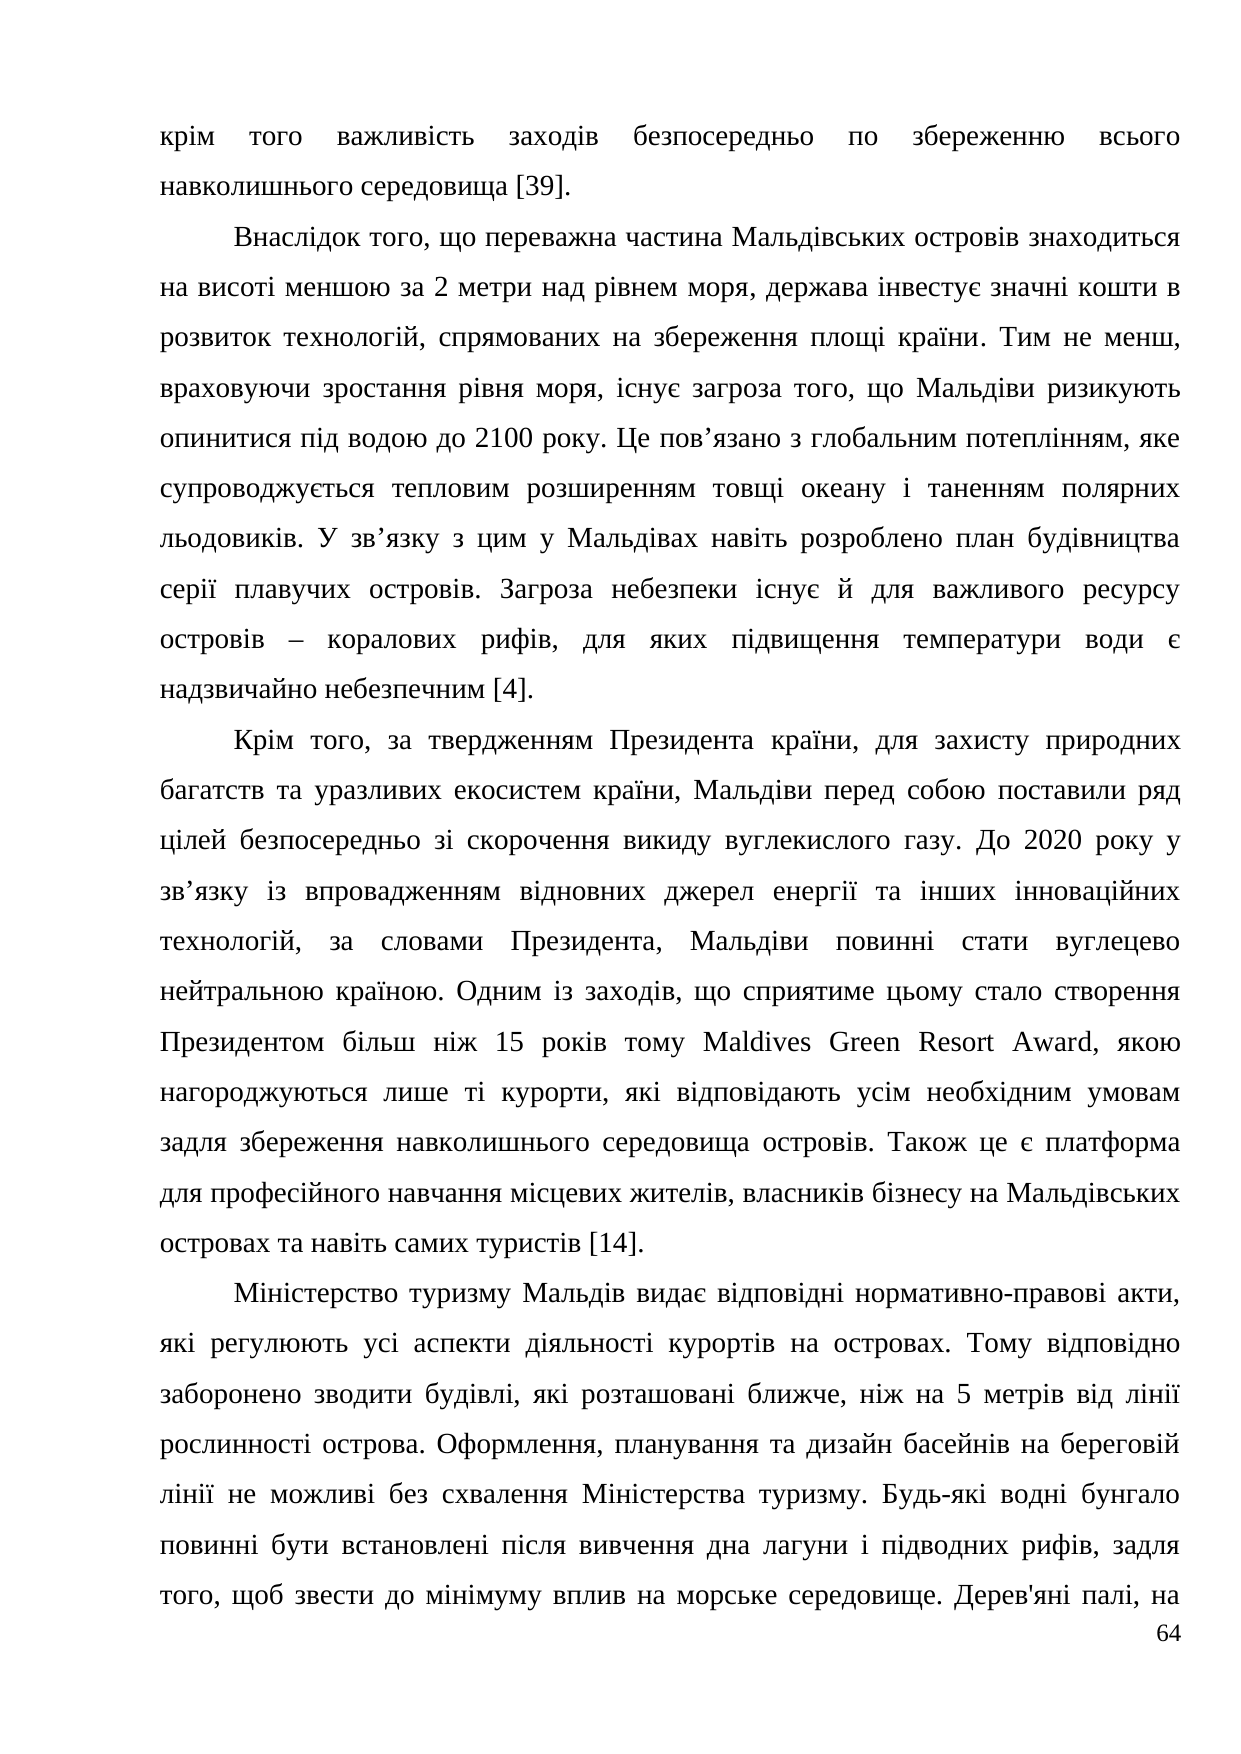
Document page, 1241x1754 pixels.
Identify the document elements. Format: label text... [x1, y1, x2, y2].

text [159, 1275, 1181, 1611]
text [159, 118, 1181, 202]
text Внаслідок того, що переважна частина Мальдівських островів знаходиться на висоті меншою за 2 метри над рівнем моря, держава інвестує значні кошти в розвиток технологій, спрямованих на збереження площі країни. Тим не менш, враховуючи зростання рівня моря, існує загроза того, що Мальдіви ризикують опинитися під водою до 2100 року. Це пов’язано з глобальним потеплінням, яке супроводжується тепловим розширенням товщі океану і таненням полярних льодовиків. У зв’язку з цим у Мальдівах навіть розроблено план будівництва серії плавучих островів. Загроза небезпеки існує й для важливого ресурсу островів – коралових рифів, для яких підвищення температури води є надзвичайно небезпечним [4]. [159, 219, 1181, 705]
text Крім того, за твердженням Президента країни, для захисту природних багатств та уразливих екосистем країни, Мальдіви перед собою поставили ряд цілей безпосередньо зі скорочення викиду вуглекислого газу. До 2020 року у зв’язку із впровадженням відновних джерел енергії та інших інноваційних технологій, за словами Президента, Мальдіви повинні стати вуглецево нейтральною країною. Одним із заходів, що сприятиме цьому стало створення Президентом більш ніж 15 років тому Maldives Green Resort Award, якою нагороджуються лише ті курорти, які відповідають усім необхідним умовам задля збереження навколишнього середовища островів. Також це є платформа для професійного навчання місцевих жителів, власників бізнесу на Мальдівських островах та навіть самих туристів [14]. [159, 722, 1181, 1258]
